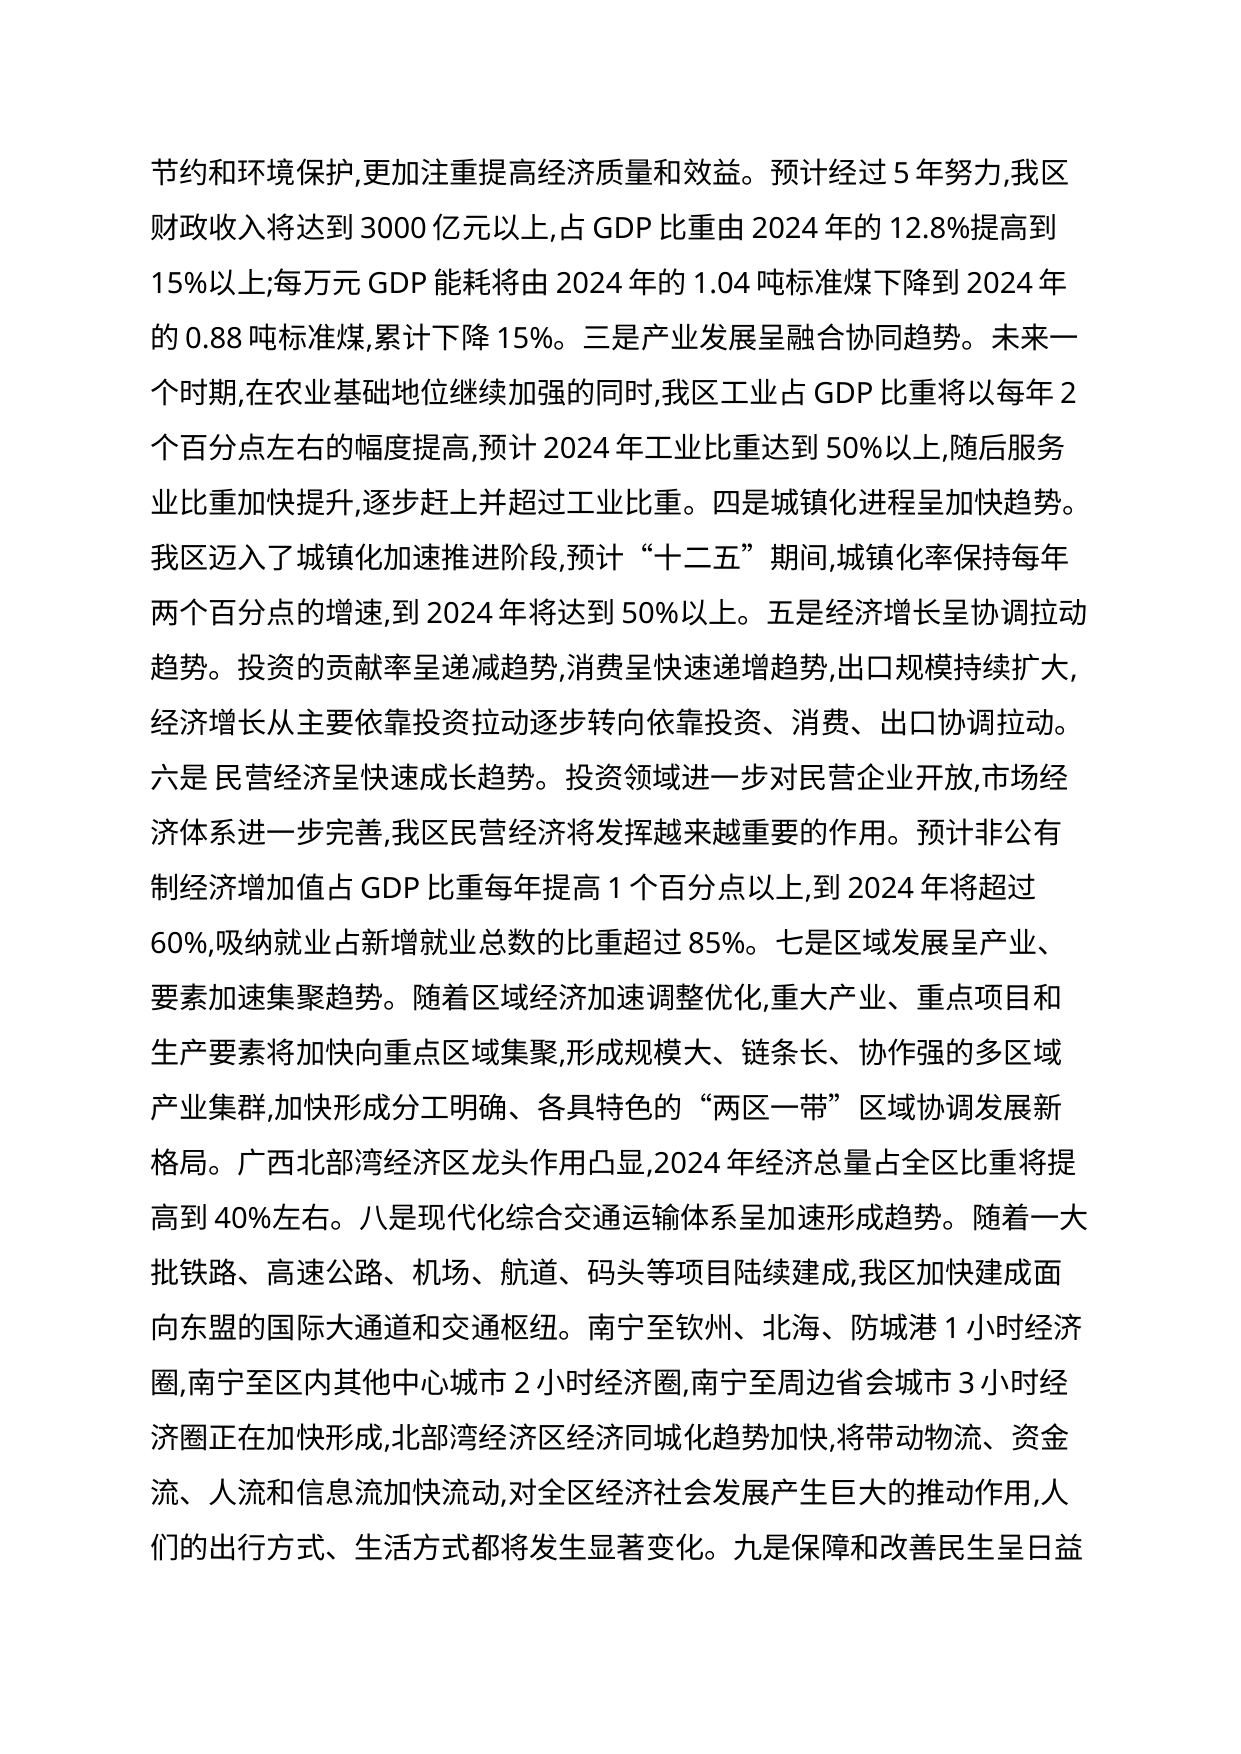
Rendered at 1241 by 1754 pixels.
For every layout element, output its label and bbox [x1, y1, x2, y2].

text [150, 150, 1090, 1567]
